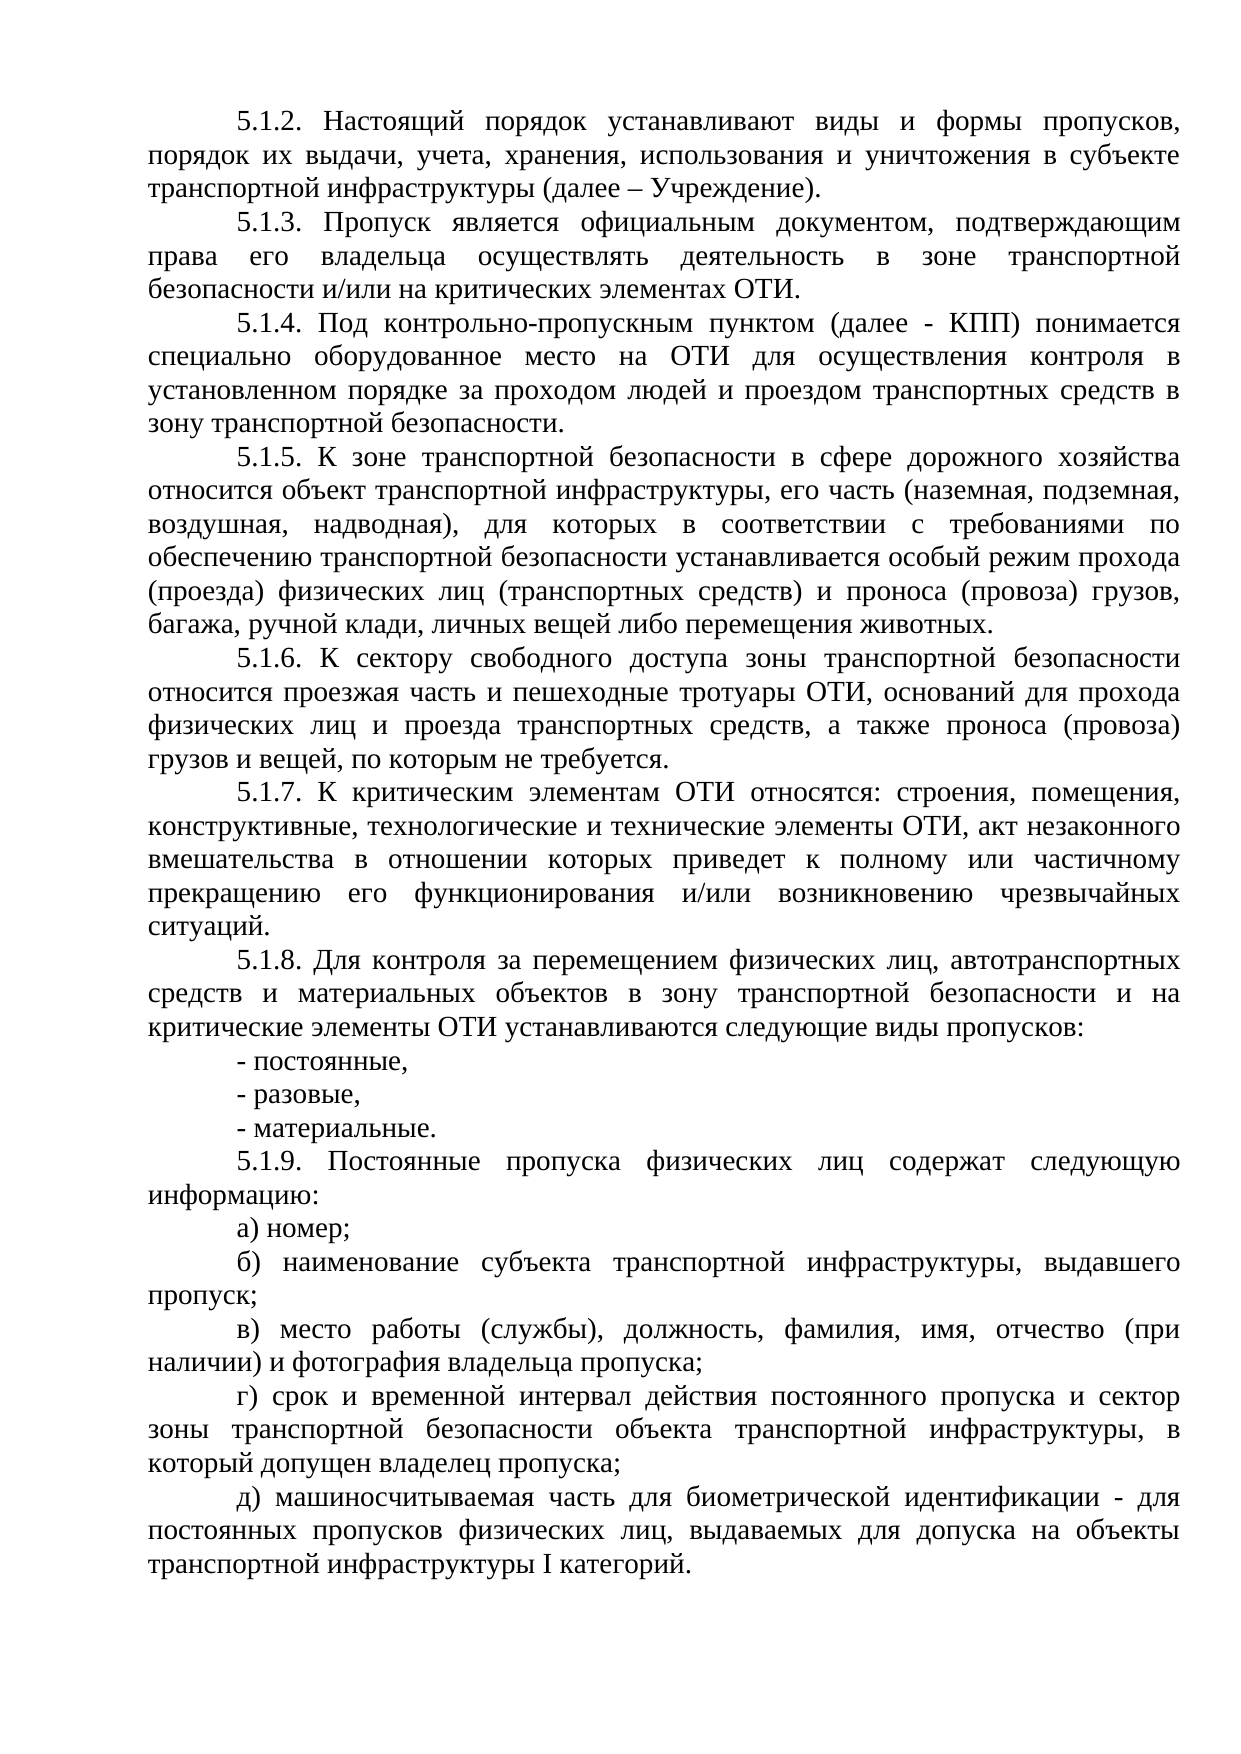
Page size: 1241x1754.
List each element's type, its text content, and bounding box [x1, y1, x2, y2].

text 5.1.8. Для контроля за перемещением физических лиц, автотранспортных средств и материальных объектов в зону транспортной безопасности и на критические элементы ОТИ устанавливаются следующие виды пропусков: [148, 942, 1181, 1043]
text 5.1.4. Под контрольно-пропускным пунктом (далее - КПП) понимается специально оборудованное место на ОТИ для осуществления контроля в установленном порядке за проходом людей и проездом транспортных средств в зону транспортной безопасности. [148, 305, 1181, 439]
text 5.1.3. Пропуск является официальным документом, подтверждающим права его владельца осуществлять деятельность в зоне транспортной безопасности и/или на критических элементах ОТИ. [148, 204, 1181, 305]
text 5.1.5. К зоне транспортной безопасности в сфере дорожного хозяйства относится объект транспортной инфраструктуры, его часть (наземная, подземная, воздушная, надводная), для которых в соответствии с требованиями по обеспечению транспортной безопасности устанавливается особый режим прохода (проезда) физических лиц (транспортных средств) и проноса (провоза) грузов, багажа, ручной клади, личных вещей либо перемещения животных. [148, 439, 1181, 640]
text б) наименование субъекта транспортной инфраструктуры, выдавшего пропуск; [148, 1244, 1181, 1311]
text г) срок и временной интервал действия постоянного пропуска и сектор зоны транспортной безопасности объекта транспортной инфраструктуры, в который допущен владелец пропуска; [148, 1378, 1181, 1479]
text 5.1.9. Постоянные пропуска физических лиц содержат следующую информацию: [148, 1143, 1181, 1210]
text 5.1.6. К сектору свободного доступа зоны транспортной безопасности относится проезжая часть и пешеходные тротуары ОТИ, оснований для прохода физических лиц и проезда транспортных средств, а также проноса (провоза) грузов и вещей, по которым не требуется. [148, 640, 1181, 774]
text 5.1.7. К критическим элементам ОТИ относятся: строения, помещения, конструктивные, технологические и технические элементы ОТИ, акт незаконного вмешательства в отношении которых приведет к полному или частичному прекращению его функционирования и/или возникновению чрезвычайных ситуаций. [148, 774, 1181, 942]
text 5.1.2. Настоящий порядок устанавливают виды и формы пропусков, порядок их выдачи, учета, хранения, использования и уничтожения в субъекте транспортной инфраструктуры (далее – Учреждение). [148, 103, 1181, 204]
text - постоянные, [148, 1043, 1181, 1076]
text а) номер; [148, 1210, 1181, 1244]
text в) место работы (службы), должность, фамилия, имя, отчество (при наличии) и фотография владельца пропуска; [148, 1311, 1181, 1378]
text - материальные. [148, 1110, 1181, 1143]
text д) машиносчитываемая часть для биометрической идентификации - для постоянных пропусков физических лиц, выдаваемых для допуска на объекты транспортной инфраструктуры I категорий. [148, 1479, 1181, 1579]
text - разовые, [148, 1076, 1181, 1110]
